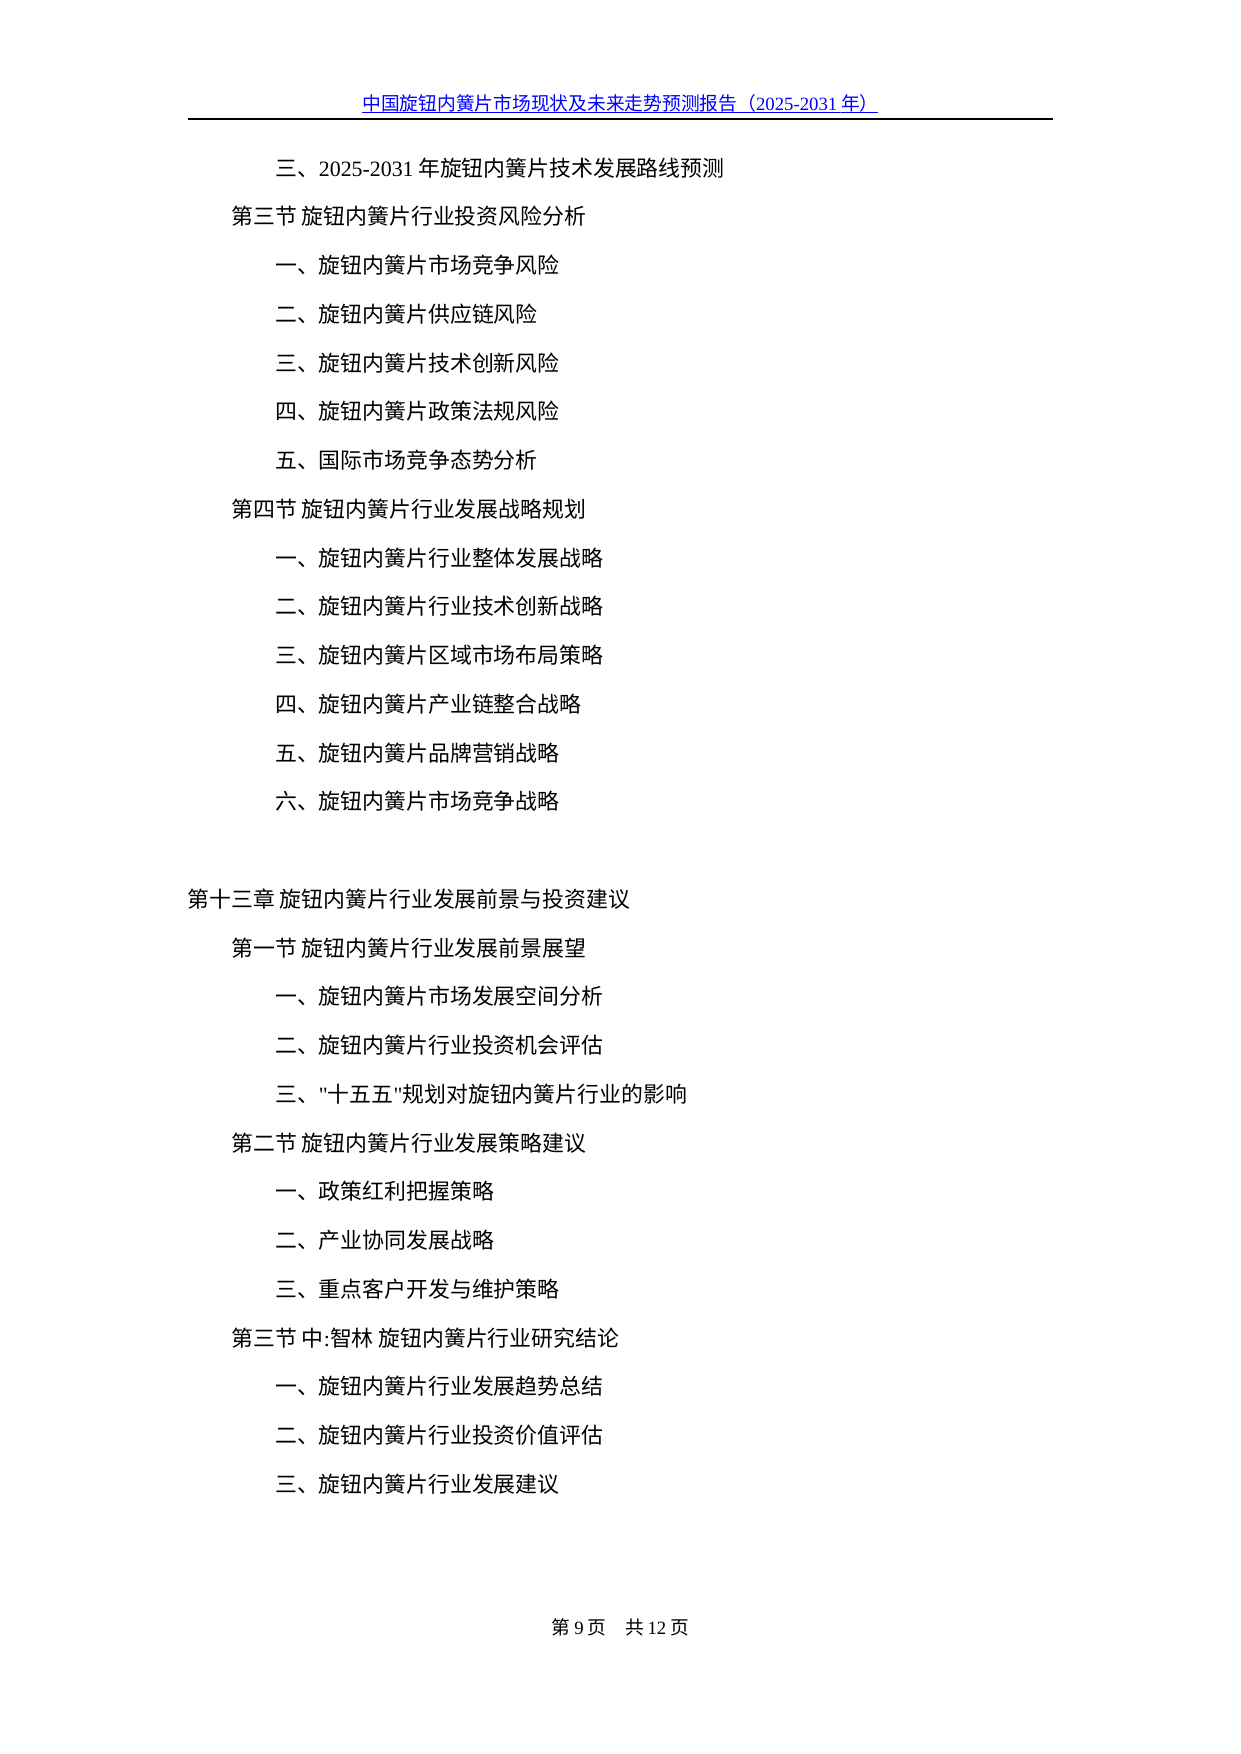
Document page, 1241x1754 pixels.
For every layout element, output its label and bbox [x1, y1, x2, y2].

text [187, 150, 1053, 1499]
